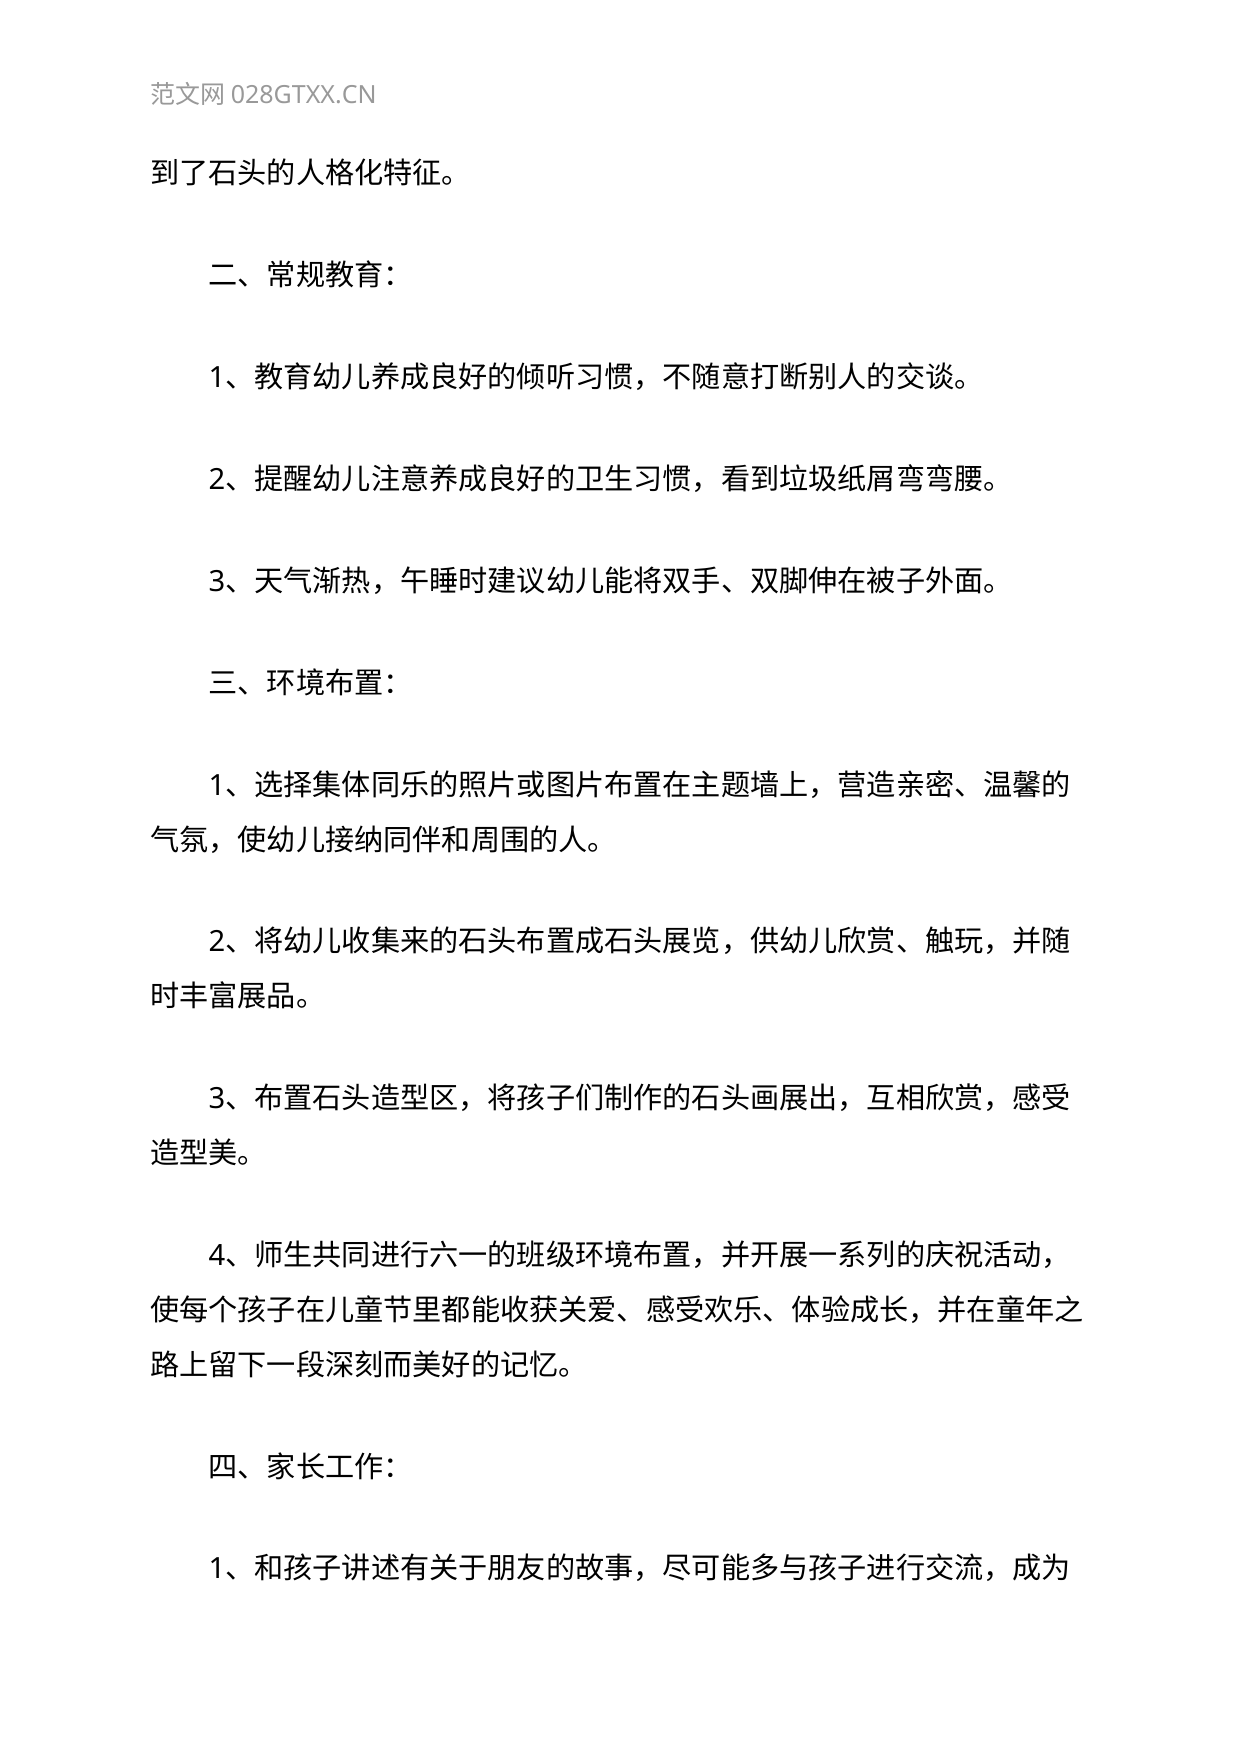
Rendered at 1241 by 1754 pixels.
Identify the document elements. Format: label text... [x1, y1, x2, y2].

text 1、选择集体同乐的照片或图片布置在主题墙上，营造亲密、温馨的气氛，使幼儿接纳同伴和周围的人。 [150, 761, 1090, 858]
text 2、提醒幼儿注意养成良好的卫生习惯，看到垃圾纸屑弯弯腰。 [150, 456, 1090, 498]
text 3、布置石头造型区，将孩子们制作的石头画展出，互相欣赏，感受造型美。 [150, 1075, 1090, 1172]
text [150, 1545, 1090, 1587]
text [150, 150, 1090, 192]
text 二、常规教育： [150, 252, 1090, 294]
text 四、家长工作： [150, 1443, 1090, 1486]
text 3、天气渐热，午睡时建议幼儿能将双手、双脚伸在被子外面。 [150, 557, 1090, 600]
text 1、教育幼儿养成良好的倾听习惯，不随意打断别人的交谈。 [150, 353, 1090, 396]
text 4、师生共同进行六一的班级环境布置，并开展一系列的庆祝活动，使每个孩子在儿童节里都能收获关爱、感受欢乐、体验成长，并在童年之路上留下一段深刻而美好的记忆。 [150, 1232, 1090, 1384]
text 2、将幼儿收集来的石头布置成石头展览，供幼儿欣赏、触玩，并随时丰富展品。 [150, 918, 1090, 1015]
text 三、环境布置： [150, 659, 1090, 702]
